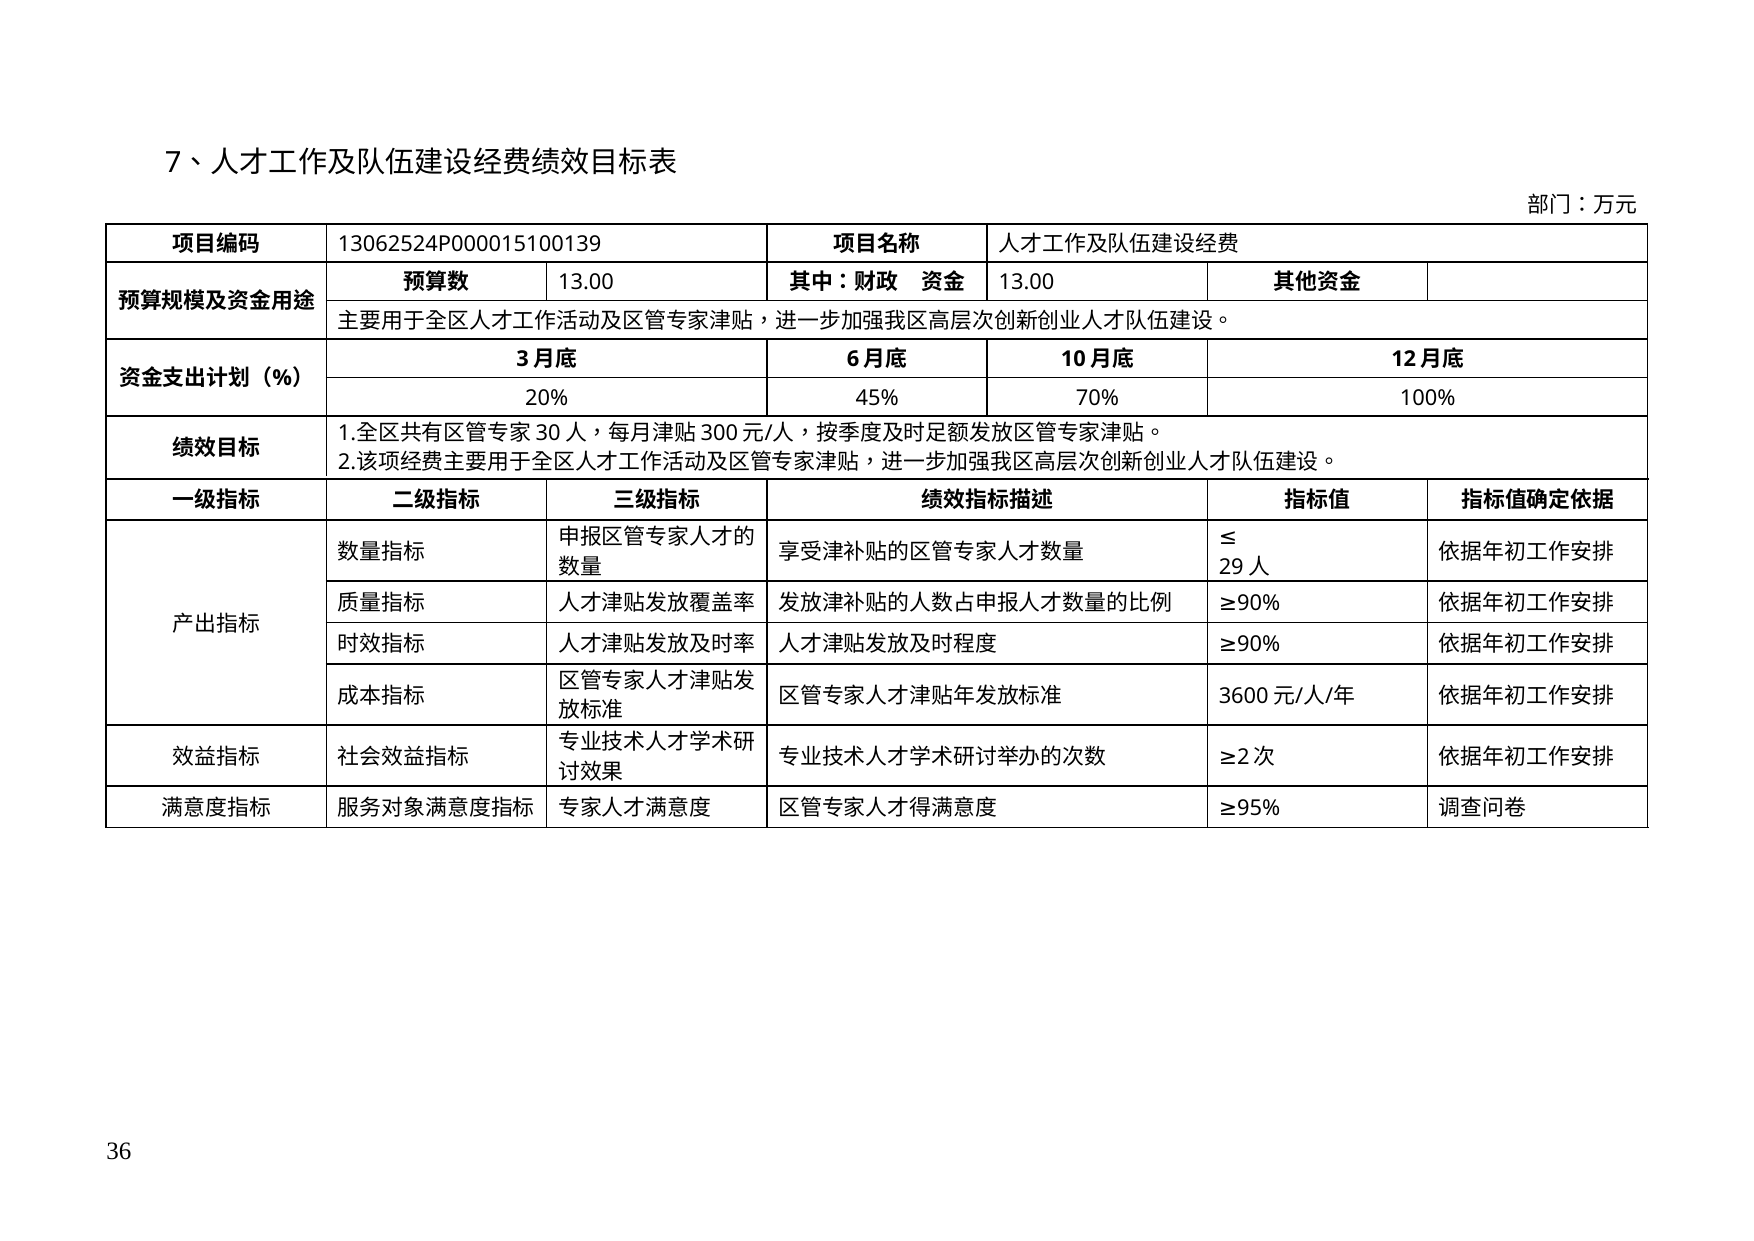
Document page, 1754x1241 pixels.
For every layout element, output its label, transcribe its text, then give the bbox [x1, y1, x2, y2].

table_cell 依据年初工作安排 [1428, 582, 1647, 622]
table_cell 绩效目标 [107, 417, 326, 476]
table_cell 1.全区共有区管专家30人，每月津贴300元/人，按季度及时足额发放区管专家津贴。 2.该项经费主要用于全区人才工作活动及区管专家津贴，进一步加强我区高层次创新创业人才队伍建设。 [327, 417, 1647, 476]
table_cell 依据年初工作安排 [1428, 623, 1647, 663]
table_header 部门：万元 [107, 183, 1647, 223]
table_cell 100% [1208, 378, 1647, 415]
table_cell 满意度指标 [107, 787, 326, 827]
table_cell 其中：财政 资金 [768, 263, 986, 300]
table_cell 项目名称 [768, 225, 986, 261]
table_cell 人才津贴发放及时率 [547, 623, 766, 663]
table_cell 效益指标 [107, 726, 326, 785]
table_cell 13.00 [988, 263, 1207, 300]
table_cell 服务对象满意度指标 [327, 787, 546, 827]
table_cell 区管专家人才津贴发放标准 [547, 665, 766, 724]
table_cell 申报区管专家人才的数量 [547, 521, 766, 580]
table_cell 专家人才满意度 [547, 787, 766, 827]
table_cell 质量指标 [327, 582, 546, 622]
table_cell 时效指标 [327, 623, 546, 663]
table_header 指标值确定依据 [1428, 480, 1647, 519]
table_cell ≤ 29人 [1208, 521, 1427, 580]
table_cell 调查问卷 [1428, 787, 1647, 827]
table_cell 区管专家人才津贴年发放标准 [768, 665, 1207, 724]
table_cell 预算数 [327, 263, 546, 300]
table_cell 10月底 [988, 340, 1207, 377]
table_header 绩效指标描述 [768, 480, 1207, 519]
table_cell 人才津贴发放覆盖率 [547, 582, 766, 622]
table_header 一级指标 [107, 480, 326, 519]
text 7、人才工作及队伍建设经费绩效目标表 [106, 142, 1648, 181]
table_cell 区管专家人才得满意度 [768, 787, 1207, 827]
table_header 二级指标 [327, 480, 546, 519]
table_cell ≥2次 [1208, 726, 1427, 785]
table_cell 依据年初工作安排 [1428, 665, 1647, 724]
table_cell 成本指标 [327, 665, 546, 724]
table_cell 12月底 [1208, 340, 1647, 377]
table_cell 产出指标 [107, 521, 326, 724]
table_cell 人才津贴发放及时程度 [768, 623, 1207, 663]
table_cell 70% [988, 378, 1207, 415]
table_cell 发放津补贴的人数占申报人才数量的比例 [768, 582, 1207, 622]
table_cell 社会效益指标 [327, 726, 546, 785]
table_cell 主要用于全区人才工作活动及区管专家津贴，进一步加强我区高层次创新创业人才队伍建设。 [327, 301, 1647, 338]
table_cell 资金支出计划（%） [107, 340, 326, 415]
table_cell 依据年初工作安排 [1428, 726, 1647, 785]
table_header 三级指标 [547, 480, 766, 519]
table_header 指标值 [1208, 480, 1427, 519]
table_cell 20% [327, 378, 766, 415]
table_cell 6月底 [768, 340, 986, 377]
table_cell ≥90% [1208, 582, 1427, 622]
table_cell 45% [768, 378, 986, 415]
table_cell 3月底 [327, 340, 766, 377]
table_cell 项目编码 [107, 225, 326, 261]
table_cell 依据年初工作安排 [1428, 521, 1647, 580]
table_cell 13062524P000015100139 [327, 225, 766, 261]
table_cell 专业技术人才学术研讨举办的次数 [768, 726, 1207, 785]
table_cell 专业技术人才学术研讨效果 [547, 726, 766, 785]
table_cell 预算规模及资金用途 [107, 263, 326, 338]
table_cell 13.00 [547, 263, 766, 300]
table_cell 享受津补贴的区管专家人才数量 [768, 521, 1207, 580]
table_cell 其他资金 [1208, 263, 1427, 300]
table_cell 人才工作及队伍建设经费 [988, 225, 1647, 261]
table_cell [1428, 263, 1647, 300]
table_cell 数量指标 [327, 521, 546, 580]
table_cell ≥90% [1208, 623, 1427, 663]
table_cell ≥95% [1208, 787, 1427, 827]
table_cell 3600元/人/年 [1208, 665, 1427, 724]
